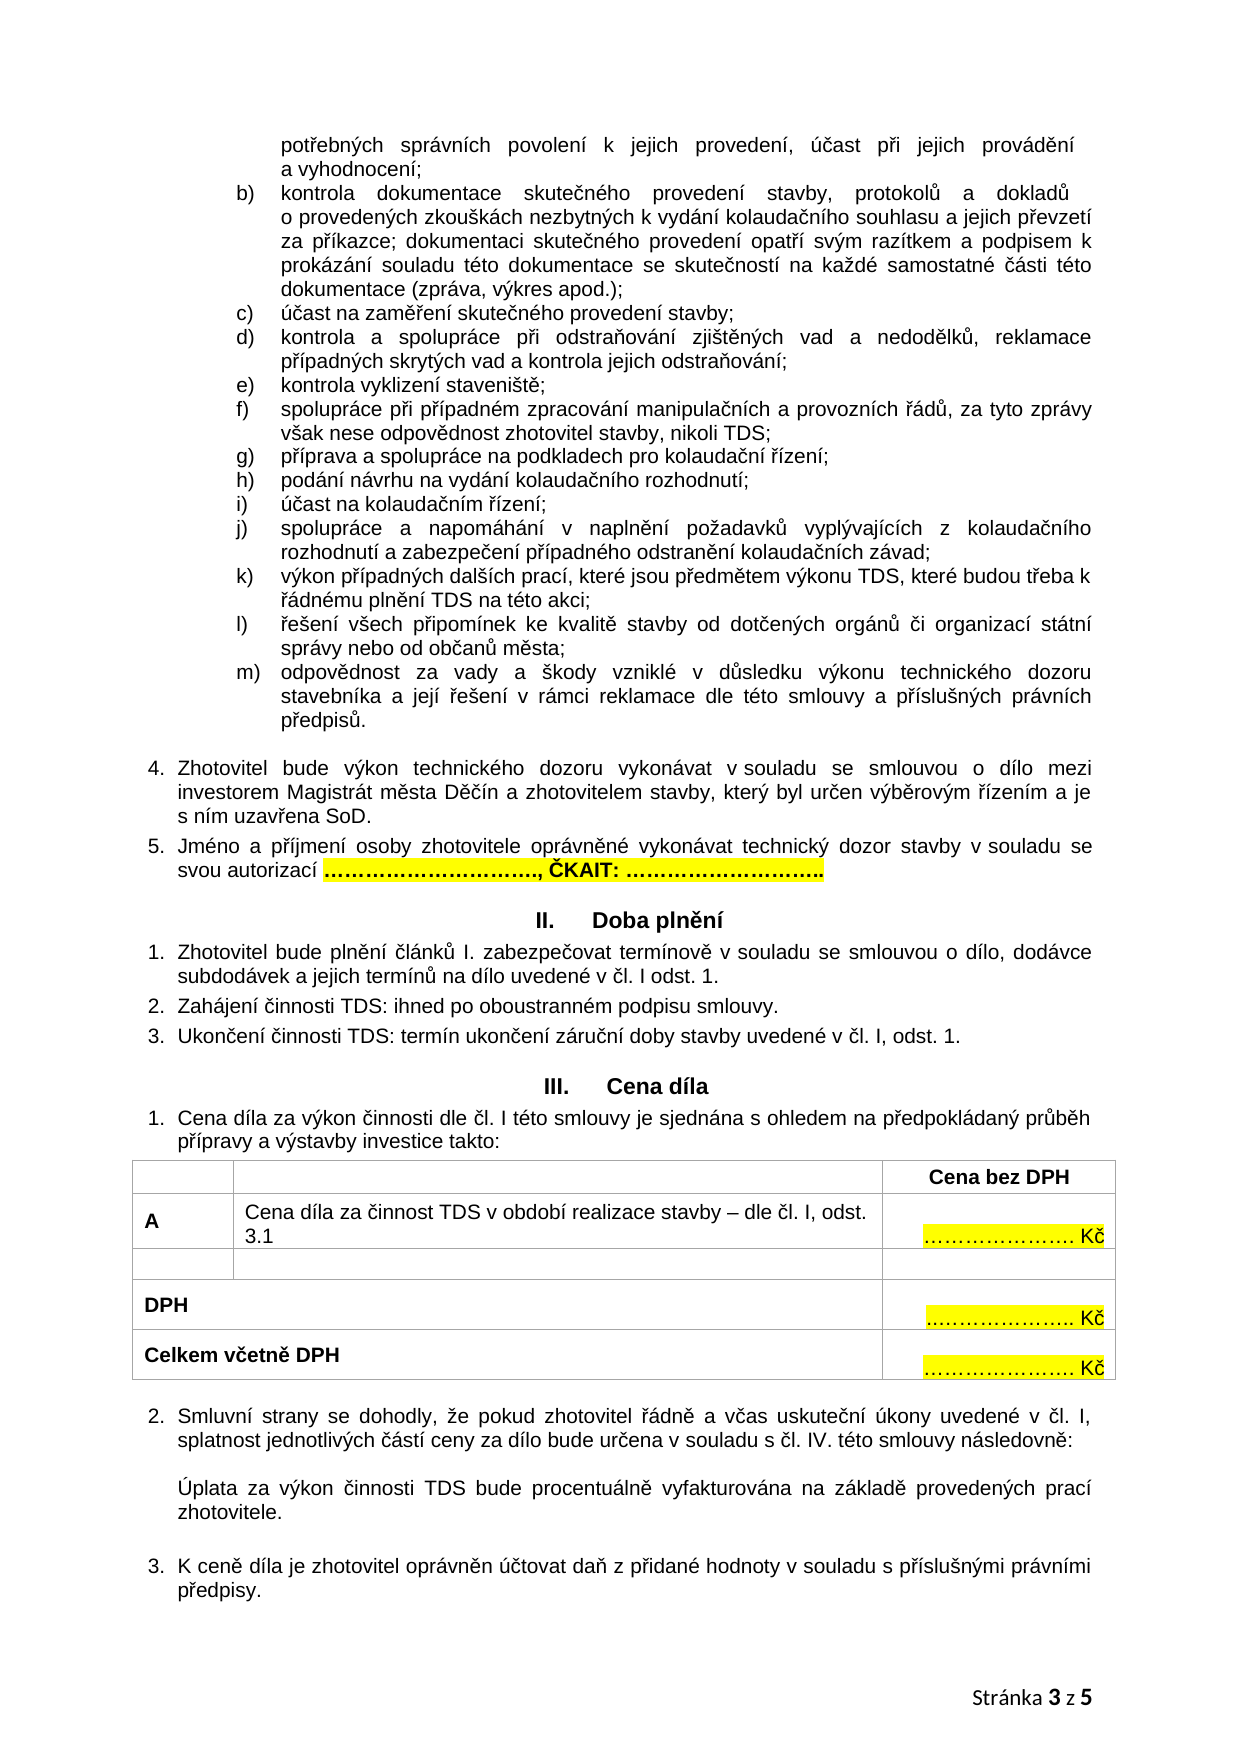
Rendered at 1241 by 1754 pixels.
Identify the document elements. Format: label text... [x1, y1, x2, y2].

subtitle Doba plnění [185, 907, 1093, 933]
list Úplata za výkon činnosti TDS bude procentuálně vyfakturována na základě provedených prací zhotovitele. [177, 1476, 1093, 1524]
subtitle Cena díla za výkon činnosti dle čl. I této smlouvy je sjednána s ohledem na předpokládaný průběh přípravy a výstavby investice takto: [148, 1105, 1093, 1153]
list podání návrhu na vydání kolaudačního rozhodnutí; [236, 468, 1093, 492]
list odpovědnost za vady a škody vzniklé v důsledku výkonu technického dozoru stavebníka a její řešení v rámci reklamace dle této smlouvy a příslušných právních předpisů. [236, 660, 1093, 732]
text potřebných správních povolení k jejich provedení, účast při jejich provádění a vyhodnocení; [281, 133, 1093, 181]
subtitle Zhotovitel bude plnění článků I. zabezpečovat termínově v souladu se smlouvou o dílo, dodávce subdodávek a jejich termínů na dílo uvedené v čl. I odst. 1. [148, 939, 1093, 987]
table_cell [234, 1249, 882, 1279]
list řádnému plnění TDS na této akci; [281, 588, 1093, 612]
table_cell …………………. Kč [883, 1194, 1115, 1248]
subtitle Zhotovitel bude výkon technického dozoru vykonávat v souladu se smlouvou o dílo mezi investorem Magistrát města Děčín a zhotovitelem stavby, který byl určen výběrovým řízením a je s ním uzavřena SoD. [148, 756, 1093, 828]
table_cell [883, 1249, 1115, 1279]
table_cell DPH [133, 1280, 882, 1329]
list kontrola vyklizení staveniště; [236, 372, 1093, 396]
list příprava a spolupráce na podkladech pro kolaudační řízení; [236, 444, 1093, 468]
list řešení všech připomínek ke kvalitě stavby od dotčených orgánů či organizací státní správy nebo od občanů města; [236, 612, 1093, 660]
list výkon případných dalších prací, které jsou předmětem výkonu TDS, které budou třeba k [236, 564, 1093, 588]
list účast na kolaudačním řízení; [236, 492, 1093, 516]
subtitle Jméno a příjmení osoby zhotovitele oprávněné vykonávat technický dozor stavby v souladu se svou autorizací …………………………., ČKAIT: ……………………….. [148, 834, 1093, 882]
subtitle K ceně díla je zhotovitel oprávněn účtovat daň z přidané hodnoty v souladu s příslušnými právními předpisy. [148, 1554, 1093, 1602]
list Smluvní strany se dohodly, že pokud zhotovitel řádně a včas uskuteční úkony uvedené v čl. I, splatnost jednotlivých částí ceny za dílo bude určena v souladu s čl. IV. této smlouvy následovně: [148, 1404, 1093, 1452]
table_header [234, 1161, 882, 1193]
table_header [133, 1161, 233, 1193]
list kontrola dokumentace skutečného provedení stavby, protokolů a dokladů o provedených zkouškách nezbytných k vydání kolaudačního souhlasu a jejich převzetí za příkazce; dokumentaci skutečného provedení opatří svým razítkem a podpisem k prokázání souladu této dokumentace se skutečností na každé samostatné části této dokumentace (zpráva, výkres apod.); [236, 181, 1093, 301]
table_cell ..……………….. Kč [883, 1280, 1115, 1329]
list spolupráce při případném zpracování manipulačních a provozních řádů, za tyto zprávy však nese odpovědnost zhotovitel stavby, nikoli TDS; [236, 396, 1093, 444]
list kontrola a spolupráce při odstraňování zjištěných vad a nedodělků, reklamace případných skrytých vad a kontrola jejich odstraňování; [236, 324, 1093, 372]
list spolupráce a napomáhání v naplnění požadavků vyplývajících z kolaudačního rozhodnutí a zabezpečení případného odstranění kolaudačních závad; [236, 516, 1093, 564]
subtitle Ukončení činnosti TDS: termín ukončení záruční doby stavby uvedené v čl. I, odst. 1. [148, 1024, 1093, 1048]
subtitle Cena díla [185, 1073, 1093, 1099]
table_cell Celkem včetně DPH [133, 1330, 882, 1379]
table_cell A [133, 1194, 233, 1248]
table_cell …………………. Kč [883, 1330, 1115, 1379]
table_cell [133, 1249, 233, 1279]
table_header Cena bez DPH [883, 1161, 1115, 1193]
list účast na zaměření skutečného provedení stavby; [236, 301, 1093, 324]
subtitle Zahájení činnosti TDS: ihned po oboustranném podpisu smlouvy. [148, 994, 1093, 1018]
table_cell Cena díla za činnost TDS v období realizace stavby – dle čl. I, odst. 3.1 [234, 1194, 882, 1248]
